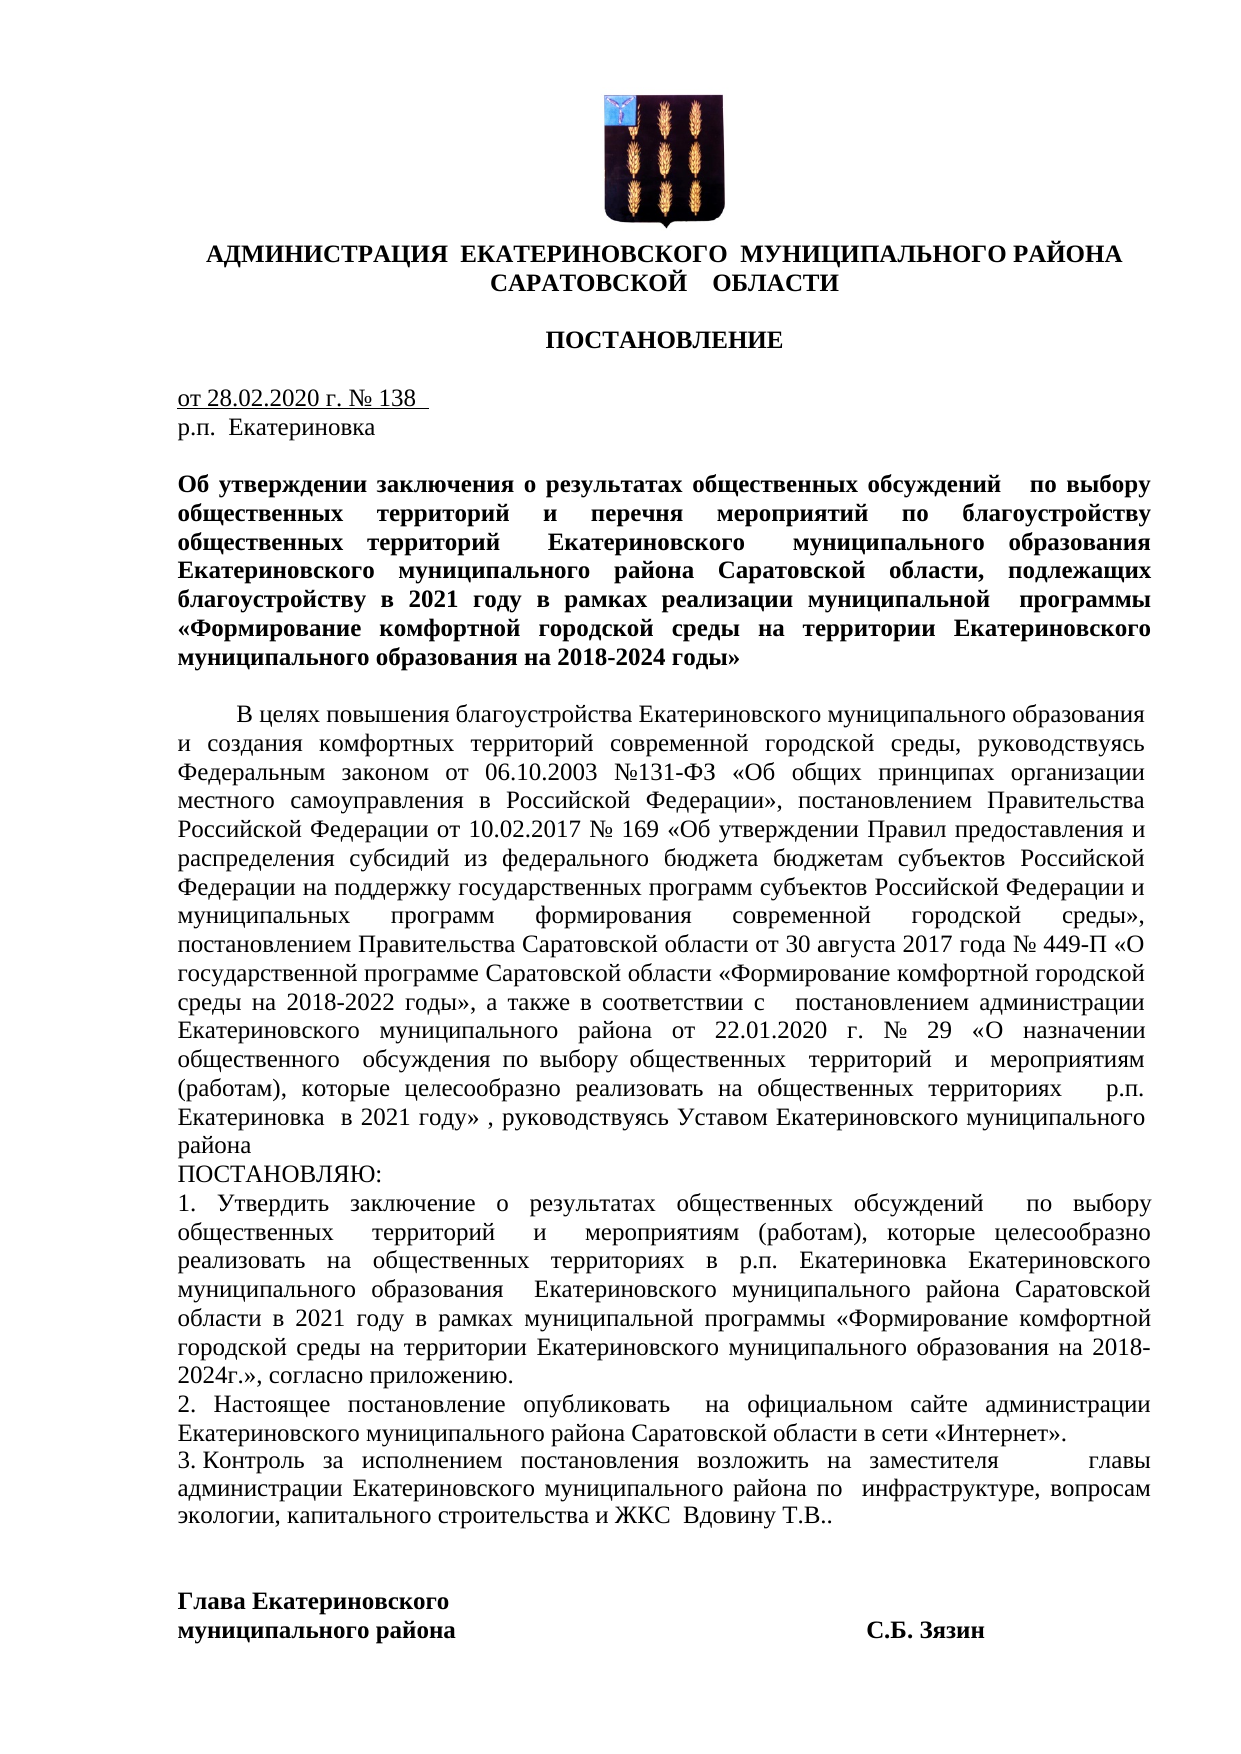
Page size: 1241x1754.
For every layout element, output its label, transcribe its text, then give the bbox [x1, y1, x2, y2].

text 3. Контроль за исполнением постановления возложить на заместителя главы администрации Екатериновского муниципального района по инфраструктуре, вопросам экологии, капитального строительства и ЖКС Вдовину Т.В.. [177, 1447, 1152, 1529]
text муниципального района С.Б. Зязин [177, 1615, 1152, 1644]
text Глава Екатериновского [177, 1586, 1152, 1615]
text Об утверждении заключения о результатах общественных обсуждений по выбору общественных территорий и перечня мероприятий по благоустройству общественных территорий Екатериновского муниципального образования Екатериновского муниципального района Саратовской области, подлежащих благоустройству в 2021 году в рамках реализации муниципальной программы «Формирование комфортной городской среды на территории Екатериновского муниципального образования на 2018-2024 годы» [177, 469, 1152, 671]
text р.п. Екатериновка [177, 412, 1152, 441]
text В целях повышения благоустройства Екатериновского муниципального образования и создания комфортных территорий современной городской среды, руководствуясь Федеральным законом от 06.10.2003 №131-ФЗ «Об общих принципах организации местного самоуправления в Российской Федерации», постановлением Правительства Российской Федерации от 10.02.2017 № 169 «Об утверждении Правил предоставления и распределения субсидий из федерального бюджета бюджетам субъектов Российской Федерации на поддержку государственных программ субъектов Российской Федерации и муниципальных программ формирования современной городской среды», постановлением Правительства Саратовской области от 30 августа 2017 года № 449-П «О государственной программе Саратовской области «Формирование комфортной городской среды на 2018-2022 годы», а также в соответствии с постановлением администрации Екатериновского муниципального района от 22.01.2020 г. № 29 «О назначении общественного обсуждения по выбору общественных территорий и мероприятиям (работам), которые целесообразно реализовать на общественных территориях р.п. Екатериновка в 2021 году» , руководствуясь Уставом Екатериновского муниципального района [177, 699, 1146, 1159]
text ПОСТАНОВЛЕНИЕ [177, 326, 1152, 354]
text 1. Утвердить заключение о результатах общественных обсуждений по выбору общественных территорий и мероприятиям (работам), которые целесообразно реализовать на общественных территориях в р.п. Екатериновка Екатериновского муниципального образования Екатериновского муниципального района Саратовской области в 2021 году в рамках муниципальной программы «Формирование комфортной городской среды на территории Екатериновского муниципального образования на 2018-2024г.», согласно приложению. [177, 1188, 1152, 1389]
text САРАТОВСКОЙ ОБЛАСТИ [177, 268, 1152, 297]
text АДМИНИСТРАЦИЯ ЕКАТЕРИНОВСКОГО МУНИЦИПАЛЬНОГО РАЙОНА [177, 239, 1152, 268]
text ПОСТАНОВЛЯЮ: [177, 1159, 1152, 1188]
text от 28.02.2020 г. № 138 [177, 383, 1152, 412]
picture [600, 87, 729, 240]
text 2. Настоящее постановление опубликовать на официальном сайте администрации Екатериновского муниципального района Саратовской области в сети «Интернет». [177, 1389, 1152, 1447]
